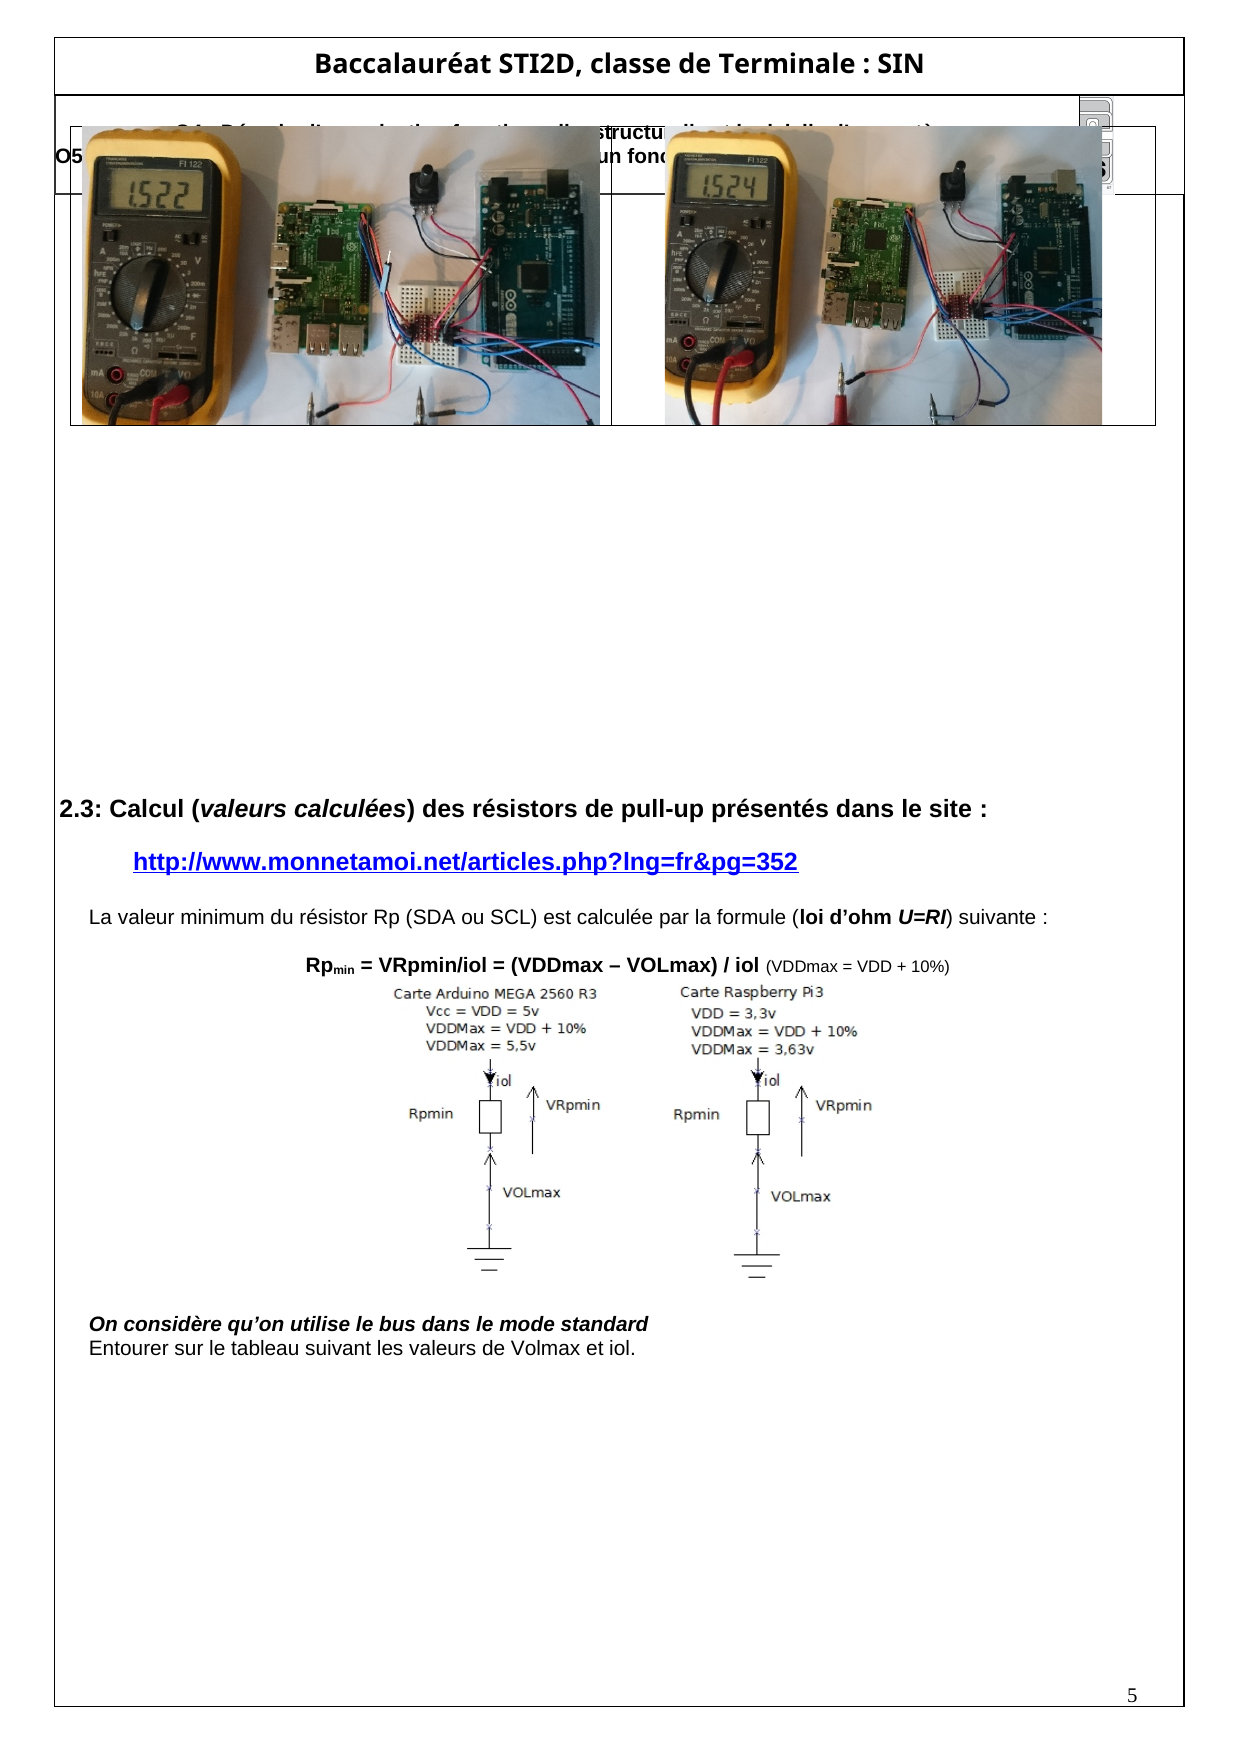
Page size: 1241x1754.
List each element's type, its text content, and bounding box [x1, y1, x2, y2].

picture [82, 126, 600, 425]
text 2.3: Calcul (valeurs calculées) des résistors de pull-up présentés dans le site : [59, 794, 1167, 823]
table_cell [600, 127, 611, 424]
picture [372, 976, 612, 1288]
picture [664, 96, 1115, 425]
text On considère qu’on utilise le bus dans le mode standard [59, 1312, 1167, 1336]
table_cell [71, 127, 82, 424]
text Rpmin = VRpmin/iol = (VDDmax – VOLmax) / iol (VDDmax = VDD + 10%) [59, 953, 1167, 977]
text Entourer sur le tableau suivant les valeurs de Volmax et iol. [59, 1336, 1167, 1360]
table_cell [612, 127, 664, 424]
picture [669, 978, 883, 1288]
text http://www.monnetamoi.net/articles.php?lng=fr&pg=352 [59, 847, 1167, 876]
table_cell [1103, 127, 1155, 424]
text La valeur minimum du résistor Rp (SDA ou SCL) est calculée par la formule (loi d’ohm U=RI) suivante : [59, 905, 1167, 929]
